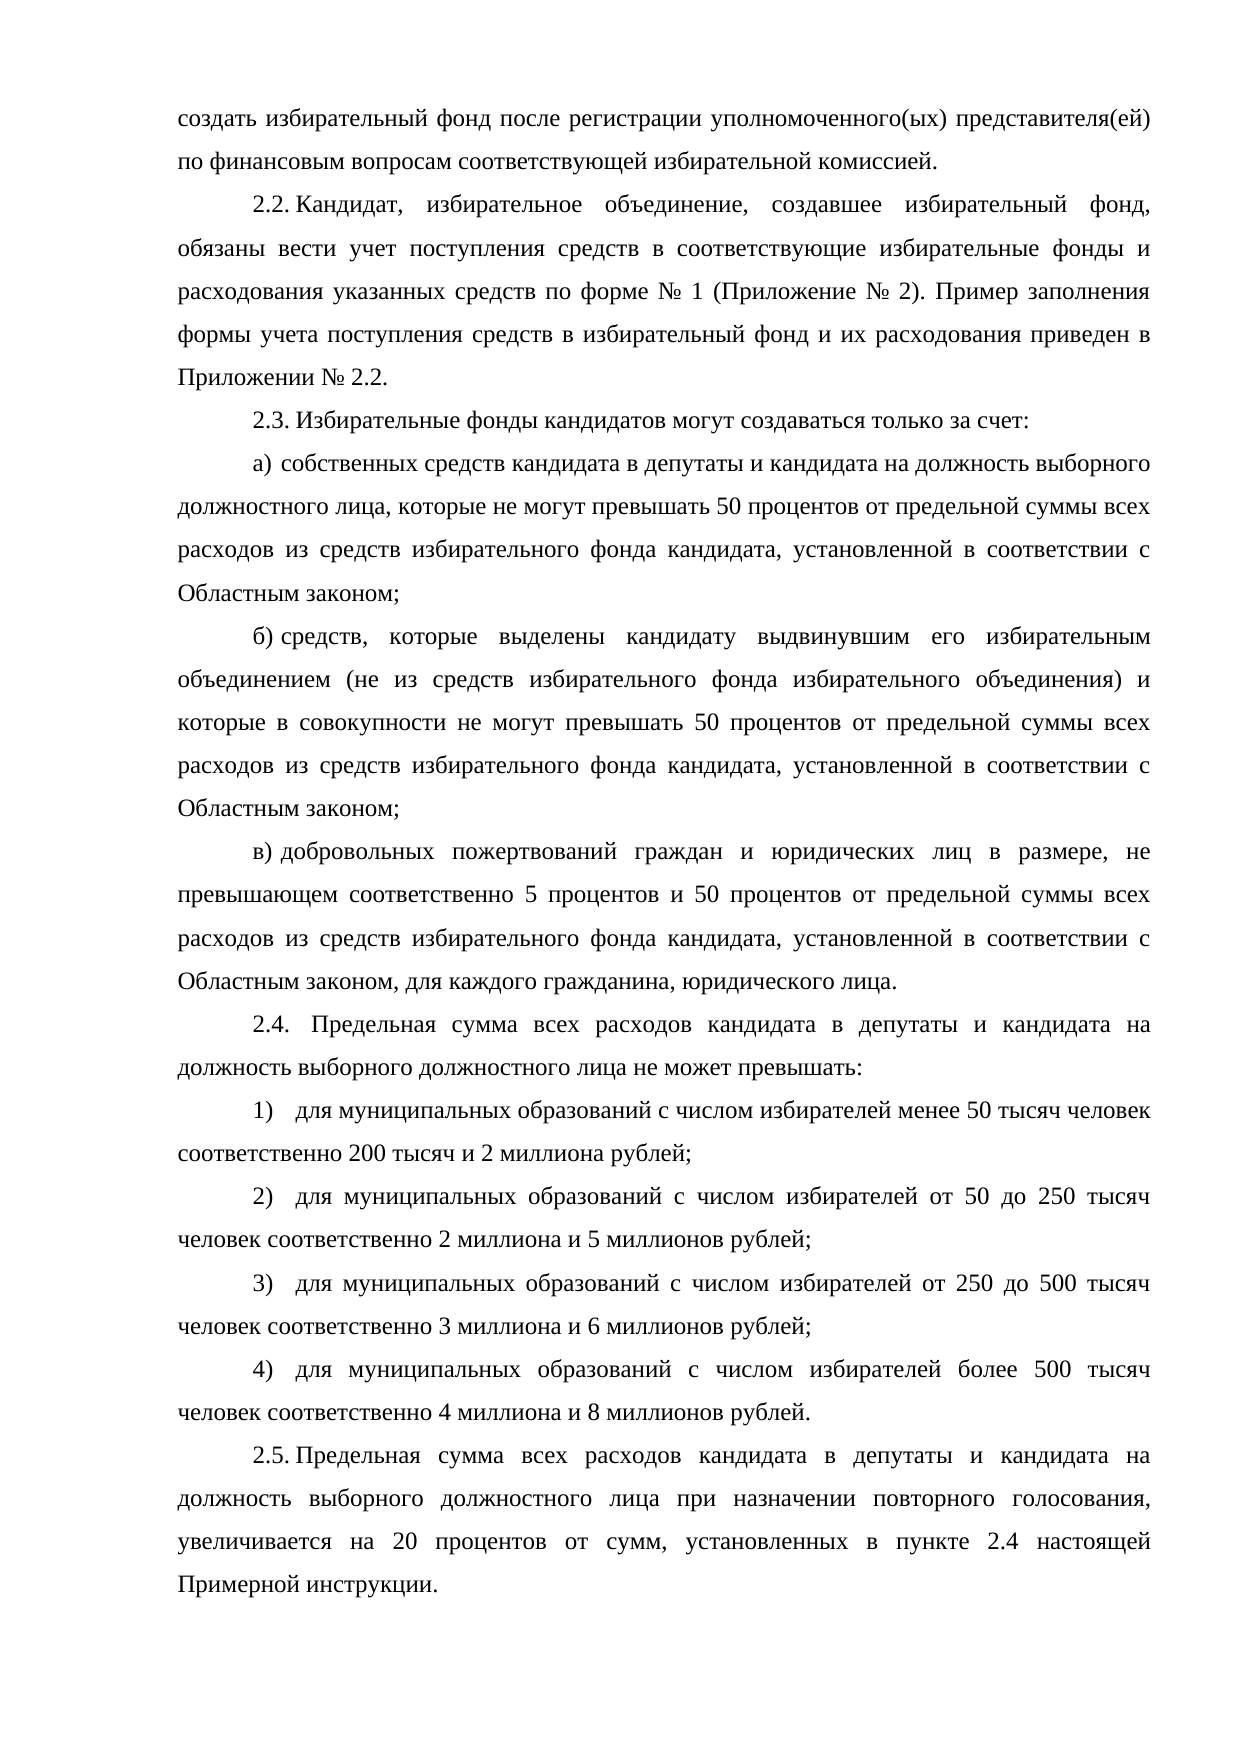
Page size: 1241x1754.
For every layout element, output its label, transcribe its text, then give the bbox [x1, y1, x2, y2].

list для муниципальных образований с числом избирателей от 250 до 500 тысяч человек соответственно 3 миллиона и 6 миллионов рублей; [177, 1268, 1152, 1339]
text а) собственных средств кандидата в депутаты и кандидата на должность выборного должностного лица, которые не могут превышать 50 процентов от предельной суммы всех расходов из средств избирательного фонда кандидата, установленной в соответствии с Областным законом; [177, 448, 1152, 606]
list Избирательные фонды кандидатов могут создаваться только за счет: [177, 405, 1152, 434]
list для муниципальных образований с числом избирателей менее 50 тысяч человек соответственно 200 тысяч и 2 миллиона рублей; [177, 1095, 1152, 1167]
list Предельная сумма всех расходов кандидата в депутаты и кандидата на должность выборного должностного лица не может превышать: [177, 1009, 1152, 1081]
list Кандидат, избирательное объединение, создавшее избирательный фонд, обязаны вести учет поступления средств в соответствующие избирательные фонды и расходования указанных средств по форме № 1 (Приложение № 2). Пример заполнения формы учета поступления средств в избирательный фонд и их расходования приведен в Приложении № 2.2. [177, 189, 1152, 391]
list для муниципальных образований с числом избирателей более 500 тысяч человек соответственно 4 миллиона и 8 миллионов рублей. [177, 1354, 1152, 1426]
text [177, 103, 1152, 175]
list для муниципальных образований с числом избирателей от 50 до 250 тысяч человек соответственно 2 миллиона и 5 миллионов рублей; [177, 1181, 1152, 1253]
text б) средств, которые выделены кандидату выдвинувшим его избирательным объединением (не из средств избирательного фонда избирательного объединения) и которые в совокупности не могут превышать 50 процентов от предельной суммы всех расходов из средств избирательного фонда кандидата, установленной в соответствии с Областным законом; [177, 621, 1152, 822]
text в) добровольных пожертвований граждан и юридических лиц в размере, не превышающем соответственно 5 процентов и 50 процентов от предельной суммы всех расходов из средств избирательного фонда кандидата, установленной в соответствии с Областным законом, для каждого гражданина, юридического лица. [177, 836, 1152, 994]
list Предельная сумма всех расходов кандидата в депутаты и кандидата на должность выборного должностного лица при назначении повторного голосования, увеличивается на 20 процентов от сумм, установленных в пункте 2.4 настоящей Примерной инструкции. [177, 1440, 1152, 1598]
